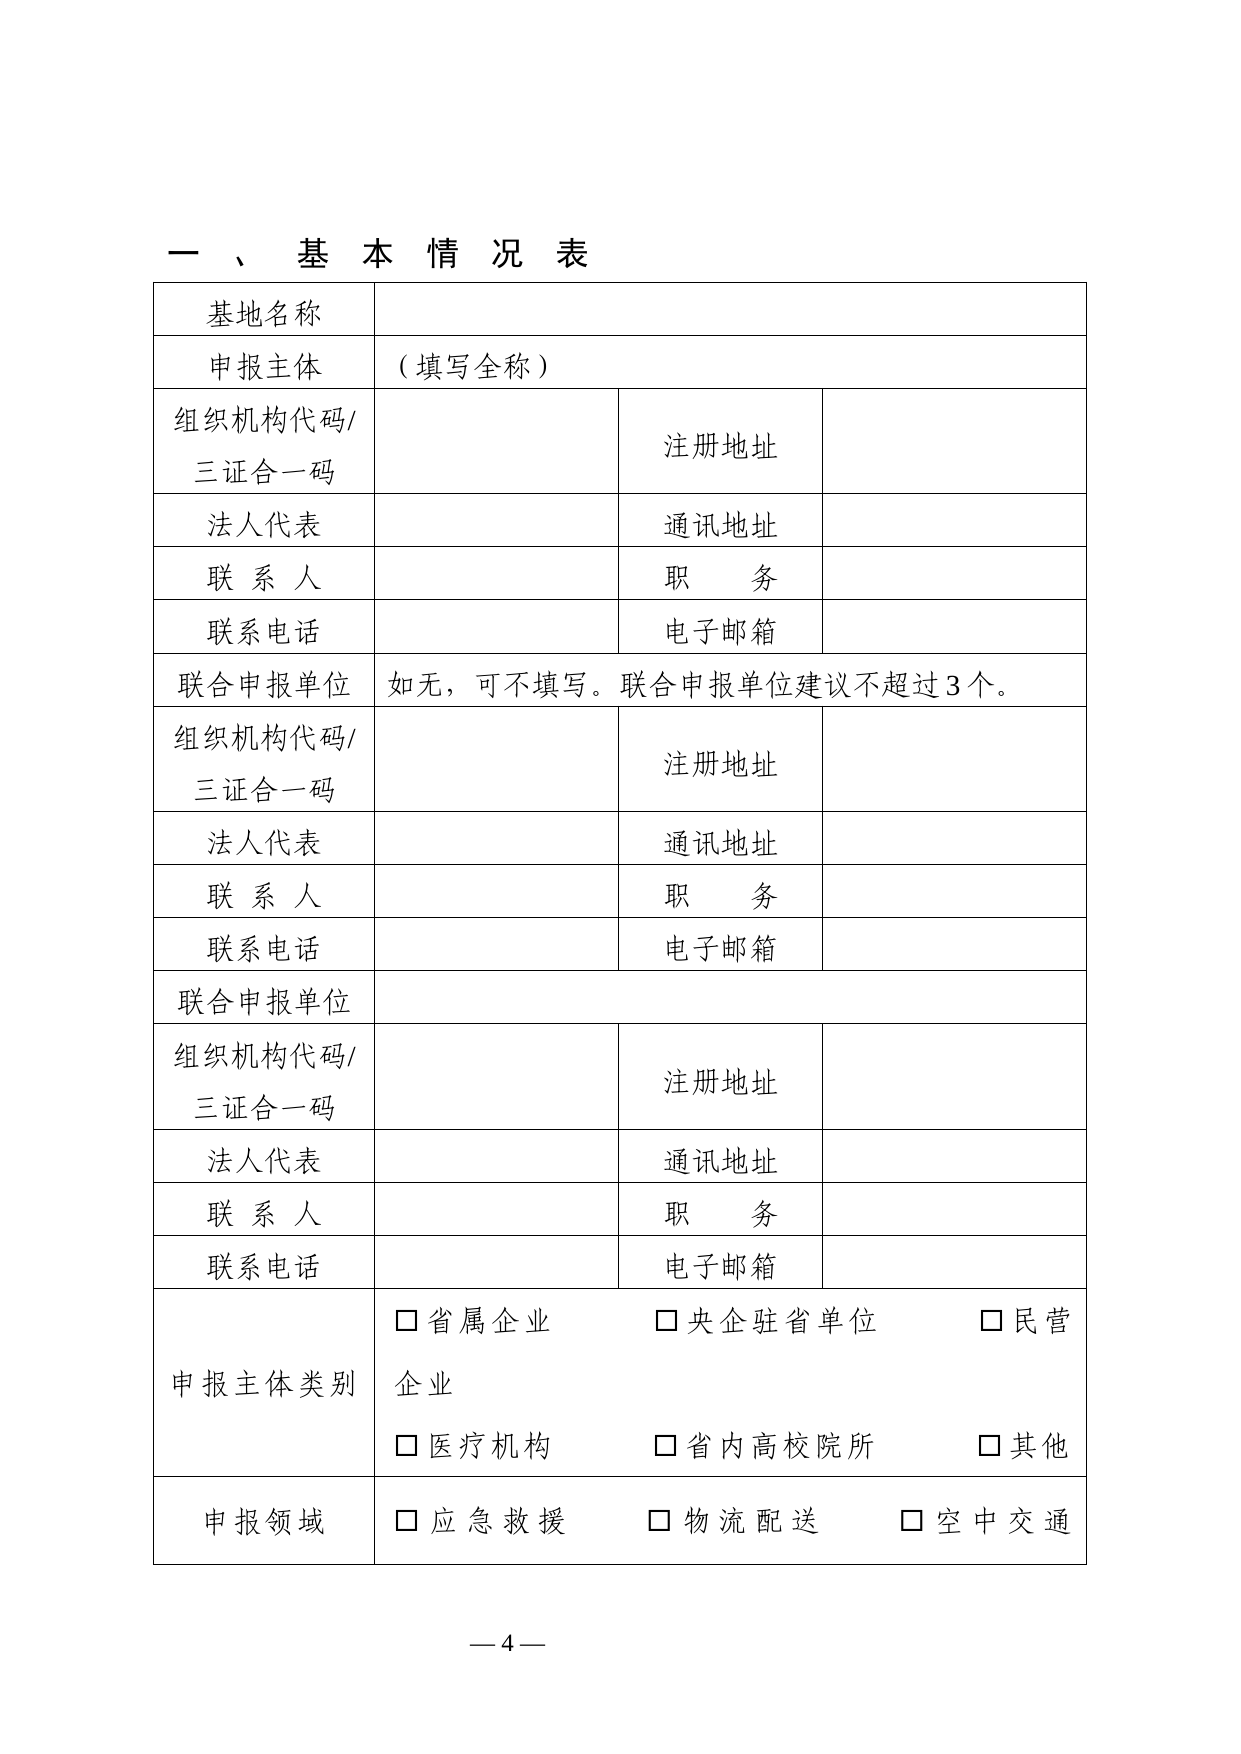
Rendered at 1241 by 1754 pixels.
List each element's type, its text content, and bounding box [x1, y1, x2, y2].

table_cell [823, 1183, 1086, 1235]
table_cell 联系电话 [154, 918, 374, 970]
table_cell [823, 865, 1086, 917]
table_cell [375, 1130, 618, 1182]
table_cell [375, 1024, 618, 1128]
table_cell 注册地址 [619, 1024, 822, 1128]
table_cell 法人代表 [154, 812, 374, 864]
table_cell 组织机构代码/三证合一码 [154, 1024, 374, 1128]
table_cell [823, 1130, 1086, 1182]
table_cell 申报领域 [154, 1477, 374, 1564]
text 一、基本情况表 [167, 219, 1074, 282]
table_cell 联系电话 [154, 600, 374, 652]
table_cell [375, 600, 618, 652]
table_cell 法人代表 [154, 494, 374, 546]
table_cell 联 系 人 [154, 1183, 374, 1235]
table_cell [375, 865, 618, 917]
table_cell 通讯地址 [619, 494, 822, 546]
table_cell [823, 918, 1086, 970]
table_header [375, 283, 1086, 335]
table_cell [375, 547, 618, 599]
table_cell 组织机构代码/三证合一码 [154, 707, 374, 811]
table_cell 法人代表 [154, 1130, 374, 1182]
table_header 基地名称 [154, 283, 374, 335]
table_cell 联合申报单位 [154, 654, 374, 706]
table_cell [823, 812, 1086, 864]
table_cell 联系电话 [154, 1236, 374, 1288]
table_cell 职 务 [619, 865, 822, 917]
table_cell [823, 494, 1086, 546]
table_cell [375, 1183, 618, 1235]
table_cell [375, 389, 618, 493]
table_cell 通讯地址 [619, 812, 822, 864]
table_cell 注册地址 [619, 707, 822, 811]
table_cell 省属企业 央企驻省单位 民营企业 医疗机构 省内高校院所 其他 [375, 1289, 1086, 1476]
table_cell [375, 1477, 1086, 1564]
table_cell [375, 971, 1086, 1023]
table_cell 职 务 [619, 1183, 822, 1235]
table_cell 电子邮箱 [619, 600, 822, 652]
table_cell 注册地址 [619, 389, 822, 493]
table_cell （填写全称） [375, 336, 1086, 388]
table_cell 如无，可不填写。联合申报单位建议不超过3个。 [375, 654, 1086, 706]
table_cell [375, 918, 618, 970]
table_cell [823, 389, 1086, 493]
table_cell [375, 494, 618, 546]
table_cell 联合申报单位 [154, 971, 374, 1023]
table_cell [823, 547, 1086, 599]
table_cell 通讯地址 [619, 1130, 822, 1182]
table_cell [823, 1024, 1086, 1128]
table_cell [375, 707, 618, 811]
table_cell [823, 707, 1086, 811]
table_cell [375, 812, 618, 864]
table_cell 组织机构代码/三证合一码 [154, 389, 374, 493]
table_cell 联 系 人 [154, 547, 374, 599]
table_cell [823, 600, 1086, 652]
table_cell 申报主体 [154, 336, 374, 388]
table_cell 电子邮箱 [619, 918, 822, 970]
table_cell [375, 1236, 618, 1288]
table_cell 申报主体类别 [154, 1289, 374, 1476]
table_cell 联 系 人 [154, 865, 374, 917]
table_cell 职 务 [619, 547, 822, 599]
table_cell [823, 1236, 1086, 1288]
table_cell 电子邮箱 [619, 1236, 822, 1288]
